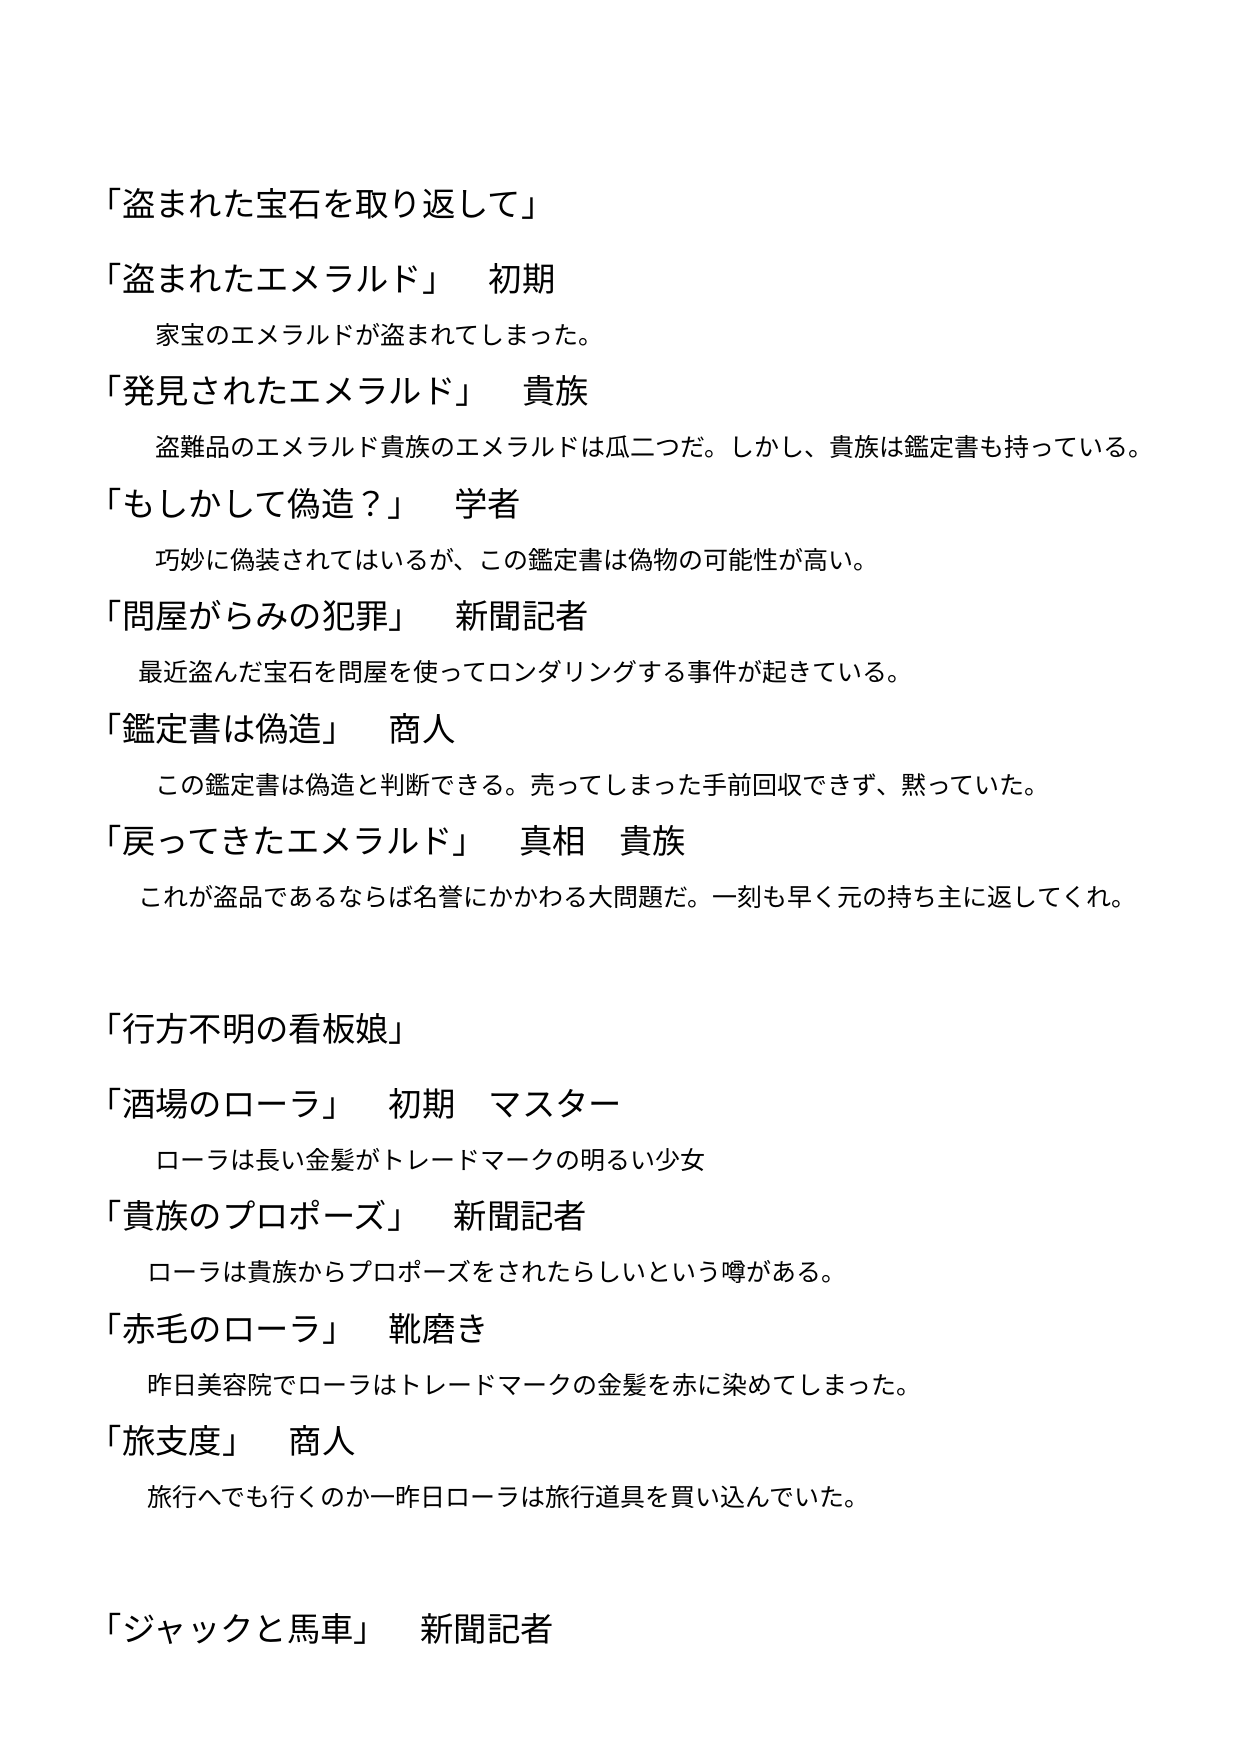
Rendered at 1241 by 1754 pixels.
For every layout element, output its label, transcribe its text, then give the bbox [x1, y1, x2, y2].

text この鑑定書は偽造と判断できる。売ってしまった手前回収できず、黙っていた。 [89, 764, 1152, 802]
text 昨日美容院でローラはトレードマークの金髪を赤に染めてしまった。 [89, 1364, 1152, 1402]
text 「鑑定書は偽造」 商人 [89, 689, 1152, 764]
text 「行方不明の看板娘」 [89, 989, 1152, 1064]
text 「旅支度」 商人 [89, 1402, 1152, 1477]
text これが盗品であるならば名誉にかかわる大問題だ。一刻も早く元の持ち主に返してくれ。 [89, 877, 1152, 914]
text 「問屋がらみの犯罪」 新聞記者 [89, 577, 1152, 652]
text 盗難品のエメラルド貴族のエメラルドは瓜二つだ。しかし、貴族は鑑定書も持っている。 [89, 427, 1152, 464]
text 巧妙に偽装されてはいるが、この鑑定書は偽物の可能性が高い。 [89, 539, 1152, 577]
text 家宝のエメラルドが盗まれてしまった。 [89, 314, 1152, 352]
text ローラは長い金髪がトレードマークの明るい少女 [89, 1139, 1152, 1177]
text 最近盗んだ宝石を問屋を使ってロンダリングする事件が起きている。 [89, 652, 1152, 689]
text 「ジャックと馬車」 新聞記者 [89, 1589, 1152, 1664]
text 「もしかして偽造？」 学者 [89, 464, 1152, 539]
text 「酒場のローラ」 初期 マスター [89, 1064, 1152, 1139]
text 旅行へでも行くのか一昨日ローラは旅行道具を買い込んでいた。 [89, 1477, 1152, 1514]
text ローラは貴族からプロポーズをされたらしいという噂がある。 [89, 1252, 1152, 1289]
text 「発見されたエメラルド」 貴族 [89, 352, 1152, 427]
text 「盗まれた宝石を取り返して」 [89, 164, 1152, 239]
text 「赤毛のローラ」 靴磨き [89, 1289, 1152, 1364]
text 「戻ってきたエメラルド」 真相 貴族 [89, 802, 1152, 877]
text 「盗まれたエメラルド」 初期 [89, 239, 1152, 314]
text 「貴族のプロポーズ」 新聞記者 [89, 1177, 1152, 1252]
